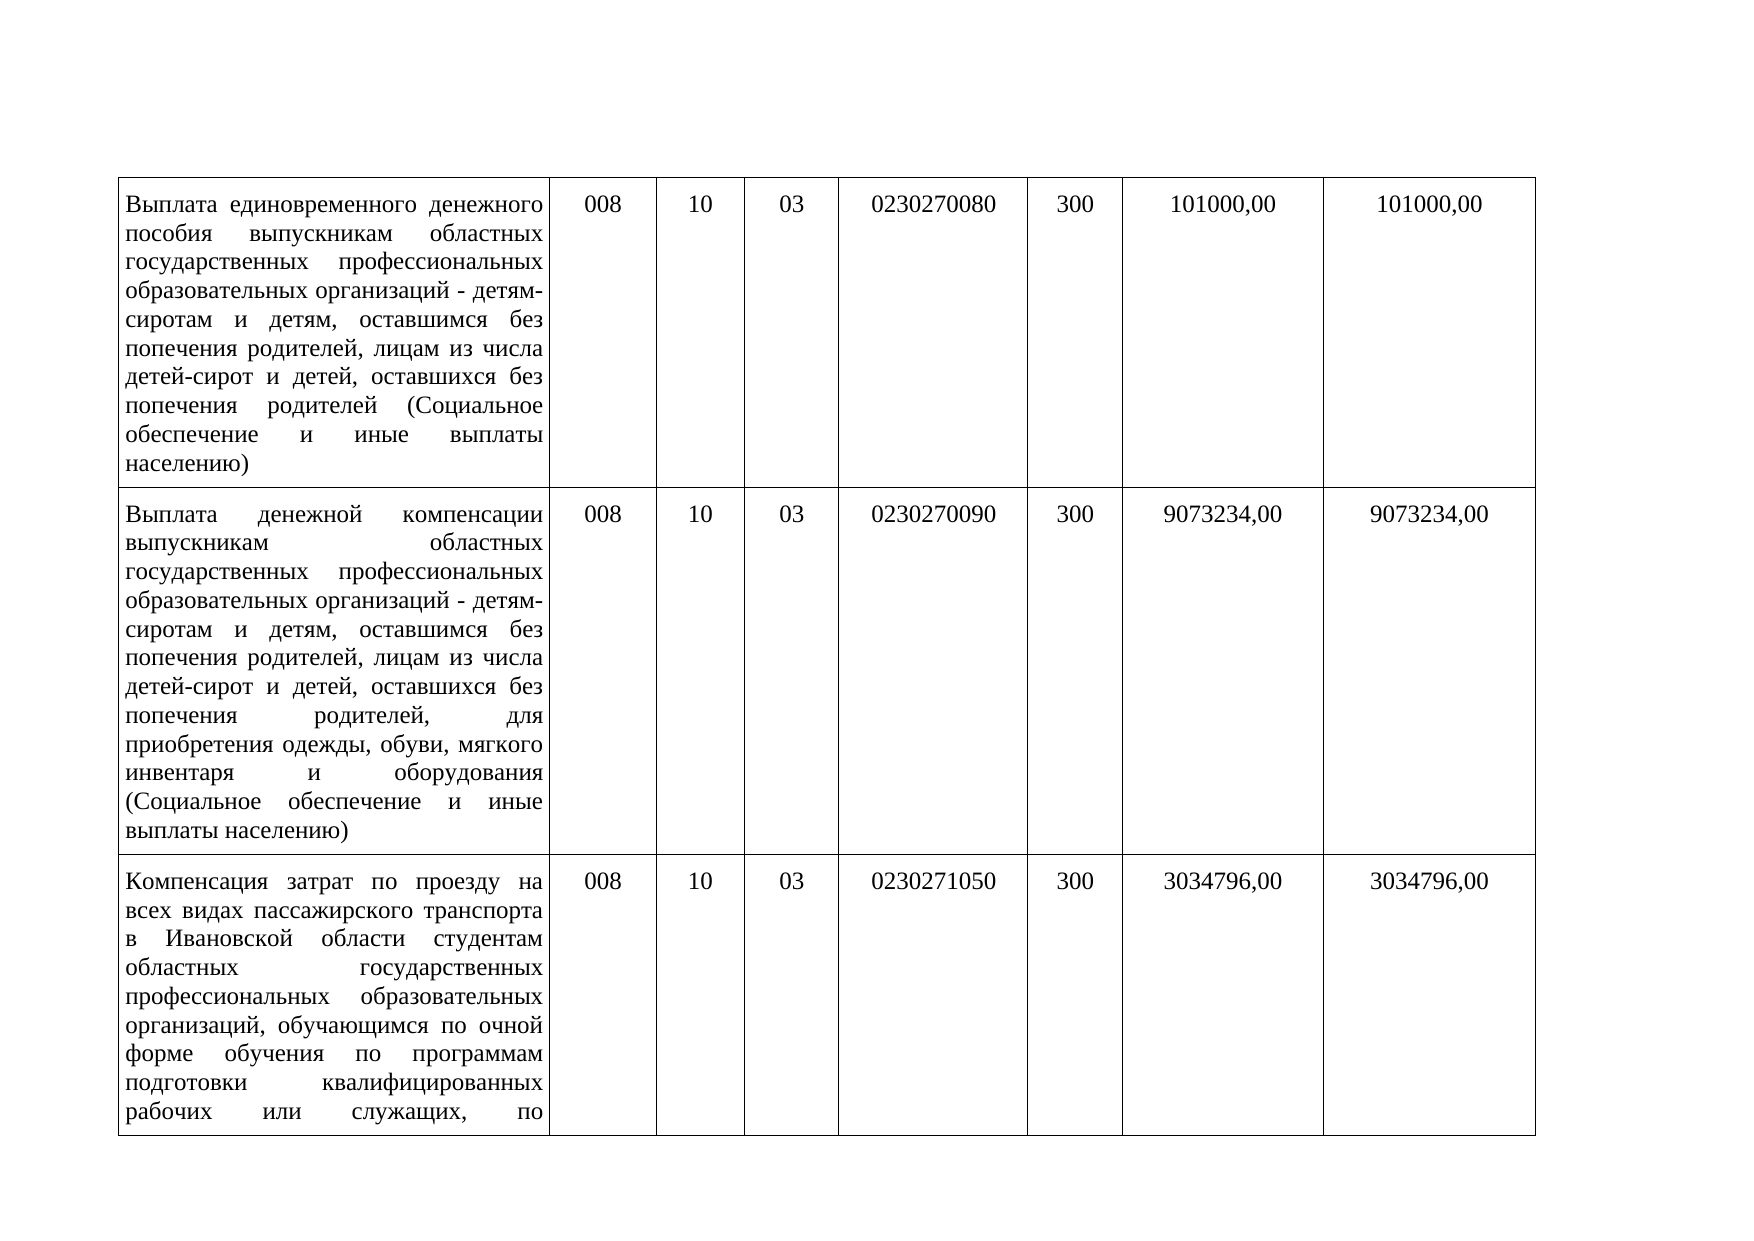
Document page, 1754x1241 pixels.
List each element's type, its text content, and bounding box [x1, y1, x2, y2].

table_cell Выплата денежной компенсации выпускникам областных государственных профессиональных образовательных организаций - детям-сиротам и детям, оставшимся без попечения родителей, лицам из числа детей-сирот и детей, оставшихся без попечения родителей, для приобретения одежды, обуви, мягкого инвентаря и оборудования (Социальное обеспечение и иные выплаты населению) [119, 488, 549, 854]
table_cell 101000,00 [1123, 178, 1323, 487]
table_cell 101000,00 [1324, 178, 1535, 487]
table_cell 0230271050 [839, 855, 1027, 1135]
table_cell 03 [745, 178, 838, 487]
table_cell 300 [1028, 488, 1122, 854]
table_cell 300 [1028, 855, 1122, 1135]
table_cell 10 [657, 855, 744, 1135]
table_cell 03 [745, 488, 838, 854]
table_cell 008 [550, 178, 656, 487]
table_cell 008 [550, 855, 656, 1135]
table_cell 10 [657, 488, 744, 854]
table_cell Выплата единовременного денежного пособия выпускникам областных государственных профессиональных образовательных организаций - детям-сиротам и детям, оставшимся без попечения родителей, лицам из числа детей-сирот и детей, оставшихся без попечения родителей (Социальное обеспечение и иные выплаты населению) [119, 178, 549, 487]
table_cell 008 [550, 488, 656, 854]
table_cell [119, 855, 549, 1135]
table_cell 3034796,00 [1324, 855, 1535, 1135]
table_cell 10 [657, 178, 744, 487]
table_cell 300 [1028, 178, 1122, 487]
table_cell 03 [745, 855, 838, 1135]
table_cell 0230270090 [839, 488, 1027, 854]
table_cell 0230270080 [839, 178, 1027, 487]
table_cell 9073234,00 [1123, 488, 1323, 854]
table_cell 3034796,00 [1123, 855, 1323, 1135]
table_cell 9073234,00 [1324, 488, 1535, 854]
